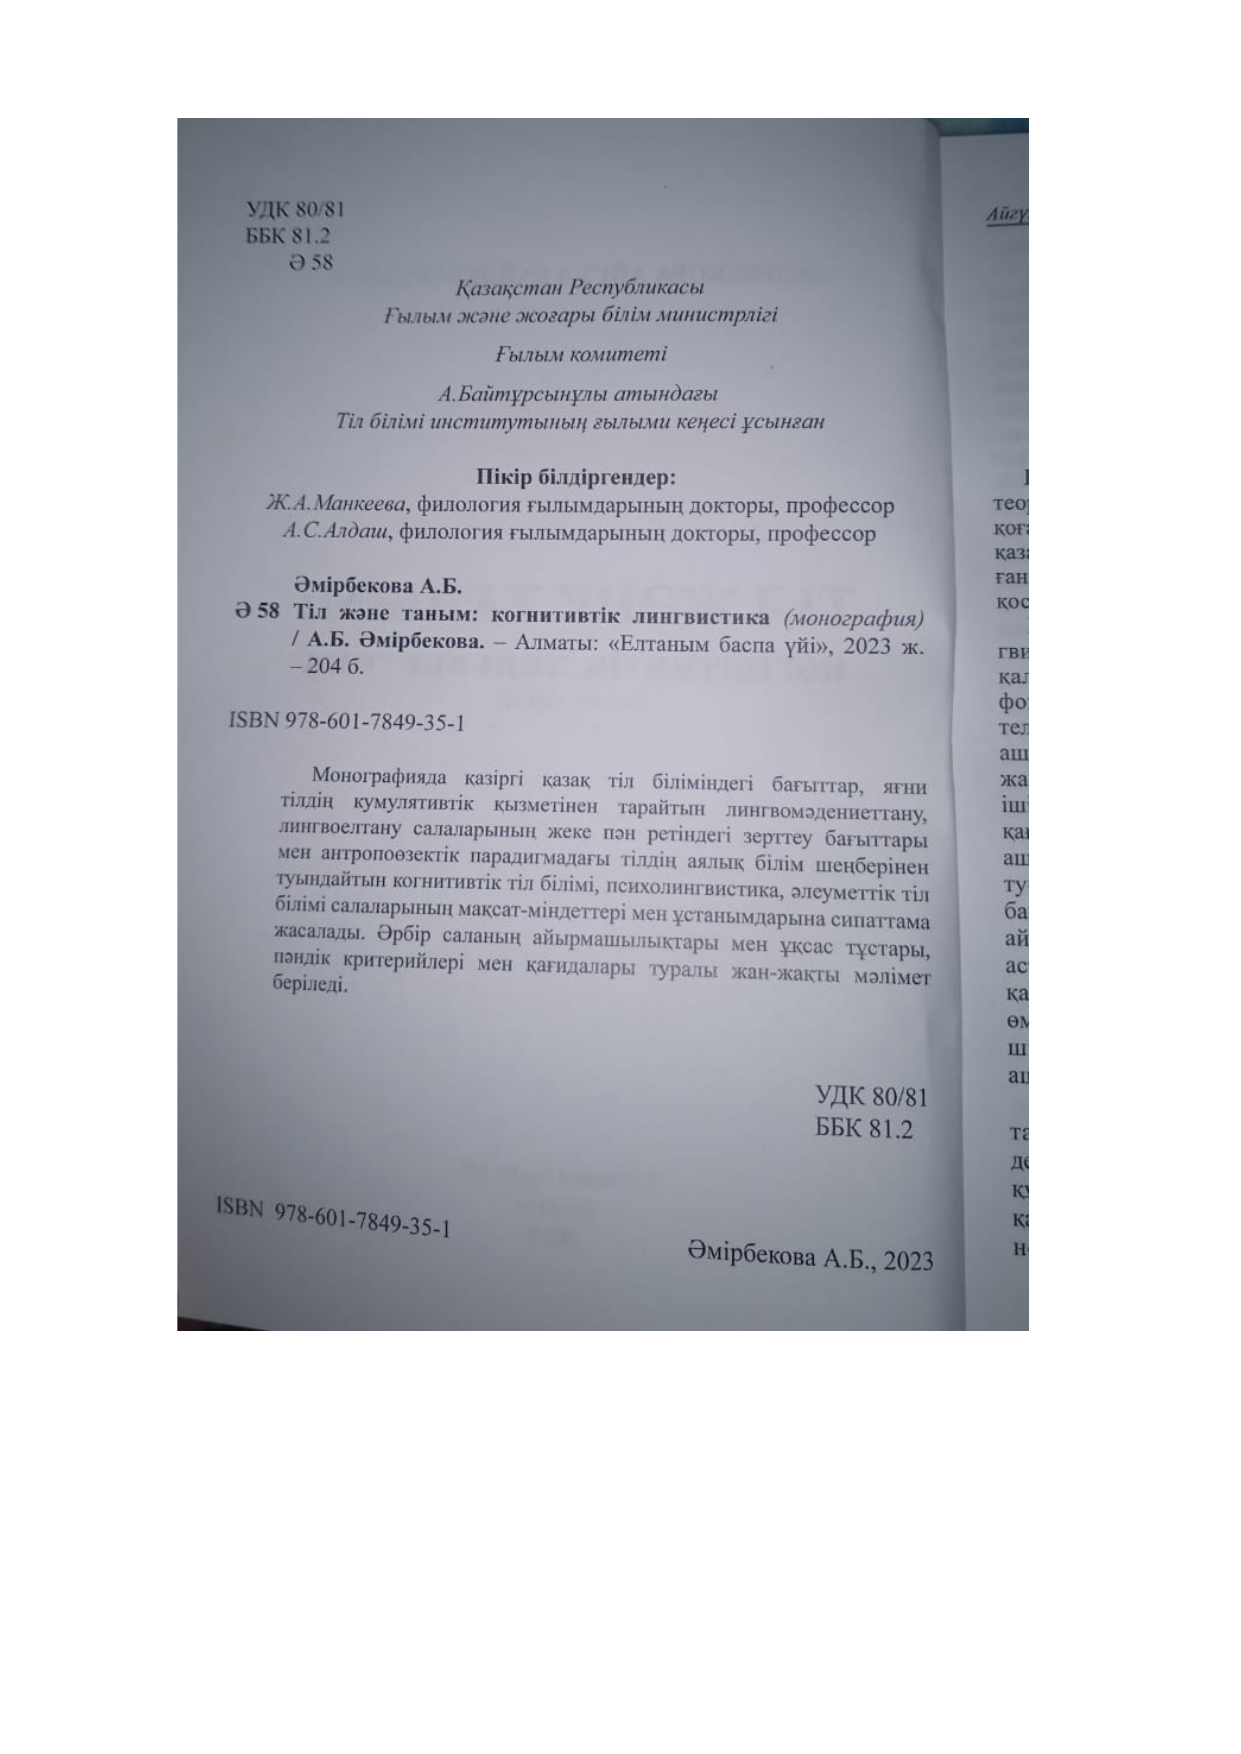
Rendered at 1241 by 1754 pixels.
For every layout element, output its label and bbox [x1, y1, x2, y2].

picture [177, 118, 1029, 1331]
